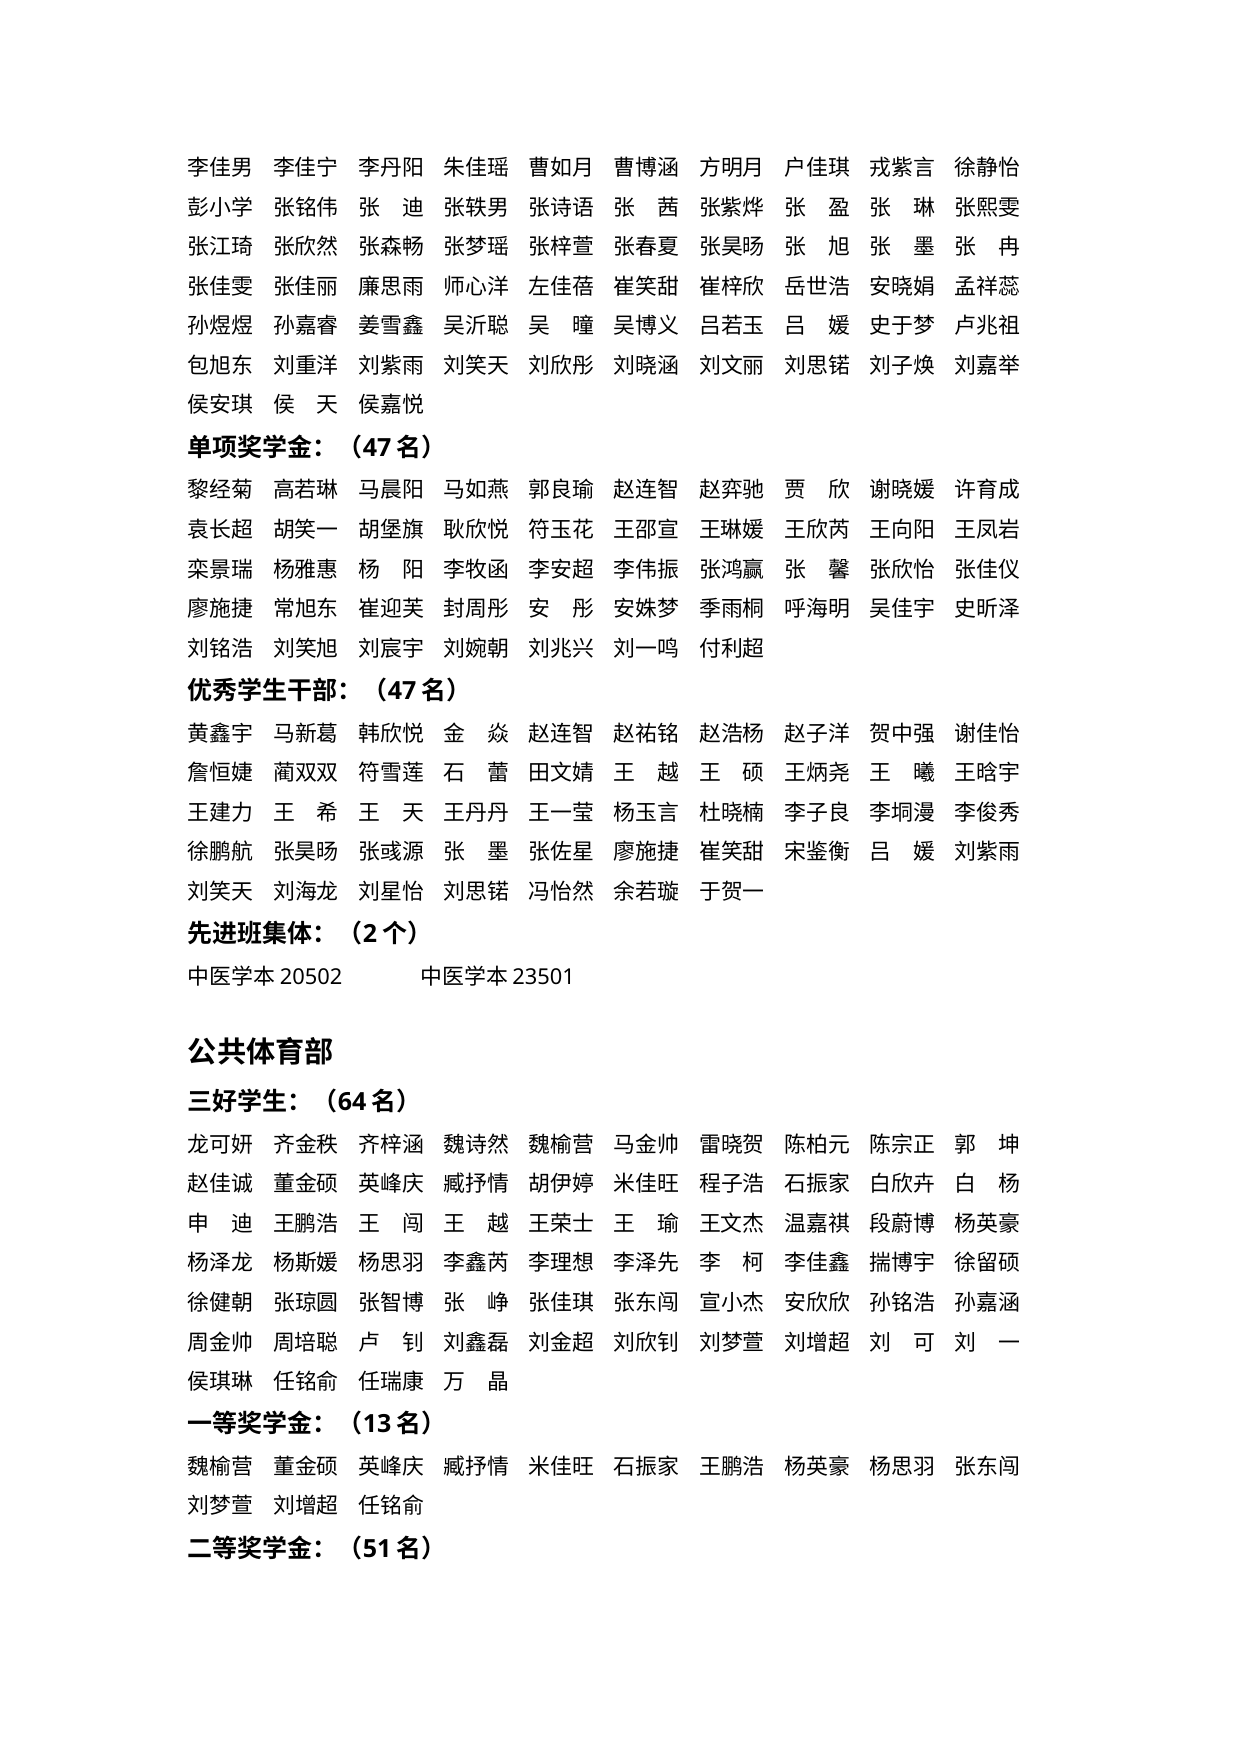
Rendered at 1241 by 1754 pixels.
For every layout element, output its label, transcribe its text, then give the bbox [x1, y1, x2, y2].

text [188, 150, 1053, 419]
text 二等奖学金：（51名） [188, 1528, 1053, 1564]
text 优秀学生干部：（47名） [188, 670, 1053, 707]
text 先进班集体：（2个） [188, 913, 1053, 950]
text 龙可妍 齐金秩 齐梓涵 魏诗然 魏榆营 马金帅 雷晓贺 陈柏元 陈宗正 郭 坤 赵佳诚 董金硕 英峰庆 臧抒情 胡伊婷 米佳旺 程子浩 石振家 白欣卉 白 杨 申 迪 王鹏浩 王 闯 王 越 王荣士 王 瑜 王文杰 温嘉祺 段蔚博 杨英豪 杨泽龙 杨斯媛 杨思羽 李鑫芮 李理想 李泽先 李 柯 李佳鑫 揣博宇 徐留硕 徐健朝 张琼圆 张智博 张 峥 张佳琪 张东闯 宣小杰 安欣欣 孙铭浩 孙嘉涵 周金帅 周培聪 卢 钊 刘鑫磊 刘金超 刘欣钊 刘梦萱 刘增超 刘 可 刘 一 侯琪琳 任铭俞 任瑞康 万 晶 [188, 1127, 1053, 1396]
text 单项奖学金：（47名） [188, 427, 1053, 463]
text 黎经菊 高若琳 马晨阳 马如燕 郭良瑜 赵连智 赵弈驰 贾 欣 谢晓媛 许育成 袁长超 胡笑一 胡堡旗 耿欣悦 符玉花 王邵宣 王琳媛 王欣芮 王向阳 王凤岩 栾景瑞 杨雅惠 杨 阳 李牧函 李安超 李伟振 张鸿赢 张 馨 张欣怡 张佳仪 廖施捷 常旭东 崔迎芙 封周彤 安 彤 安姝梦 季雨桐 呼海明 吴佳宇 史昕泽 刘铭浩 刘笑旭 刘宸宇 刘婉朝 刘兆兴 刘一鸣 付利超 [188, 472, 1053, 662]
text 魏榆营 董金硕 英峰庆 臧抒情 米佳旺 石振家 王鹏浩 杨英豪 杨思羽 张东闯 刘梦萱 刘增超 任铭俞 [188, 1449, 1053, 1520]
text 中医学本20502 中医学本23501 [188, 959, 1053, 991]
text 一等奖学金：（13名） [188, 1404, 1053, 1440]
text 黄鑫宇 马新葛 韩欣悦 金 焱 赵连智 赵祐铭 赵浩杨 赵子洋 贺中强 谢佳怡 詹恒婕 蔺双双 符雪莲 石 蕾 田文婧 王 越 王 硕 王炳尧 王 曦 王晗宇 王建力 王 希 王 天 王丹丹 王一莹 杨玉言 杜晓楠 李子良 李垌漫 李俊秀 徐鹏航 张昊旸 张彧源 张 墨 张佐星 廖施捷 崔笑甜 宋鉴衡 吕 媛 刘紫雨 刘笑天 刘海龙 刘星怡 刘思锘 冯怡然 余若璇 于贺一 [188, 716, 1053, 906]
text 三好学生：（64名） [188, 1081, 1053, 1117]
text 公共体育部 [188, 1028, 1053, 1071]
